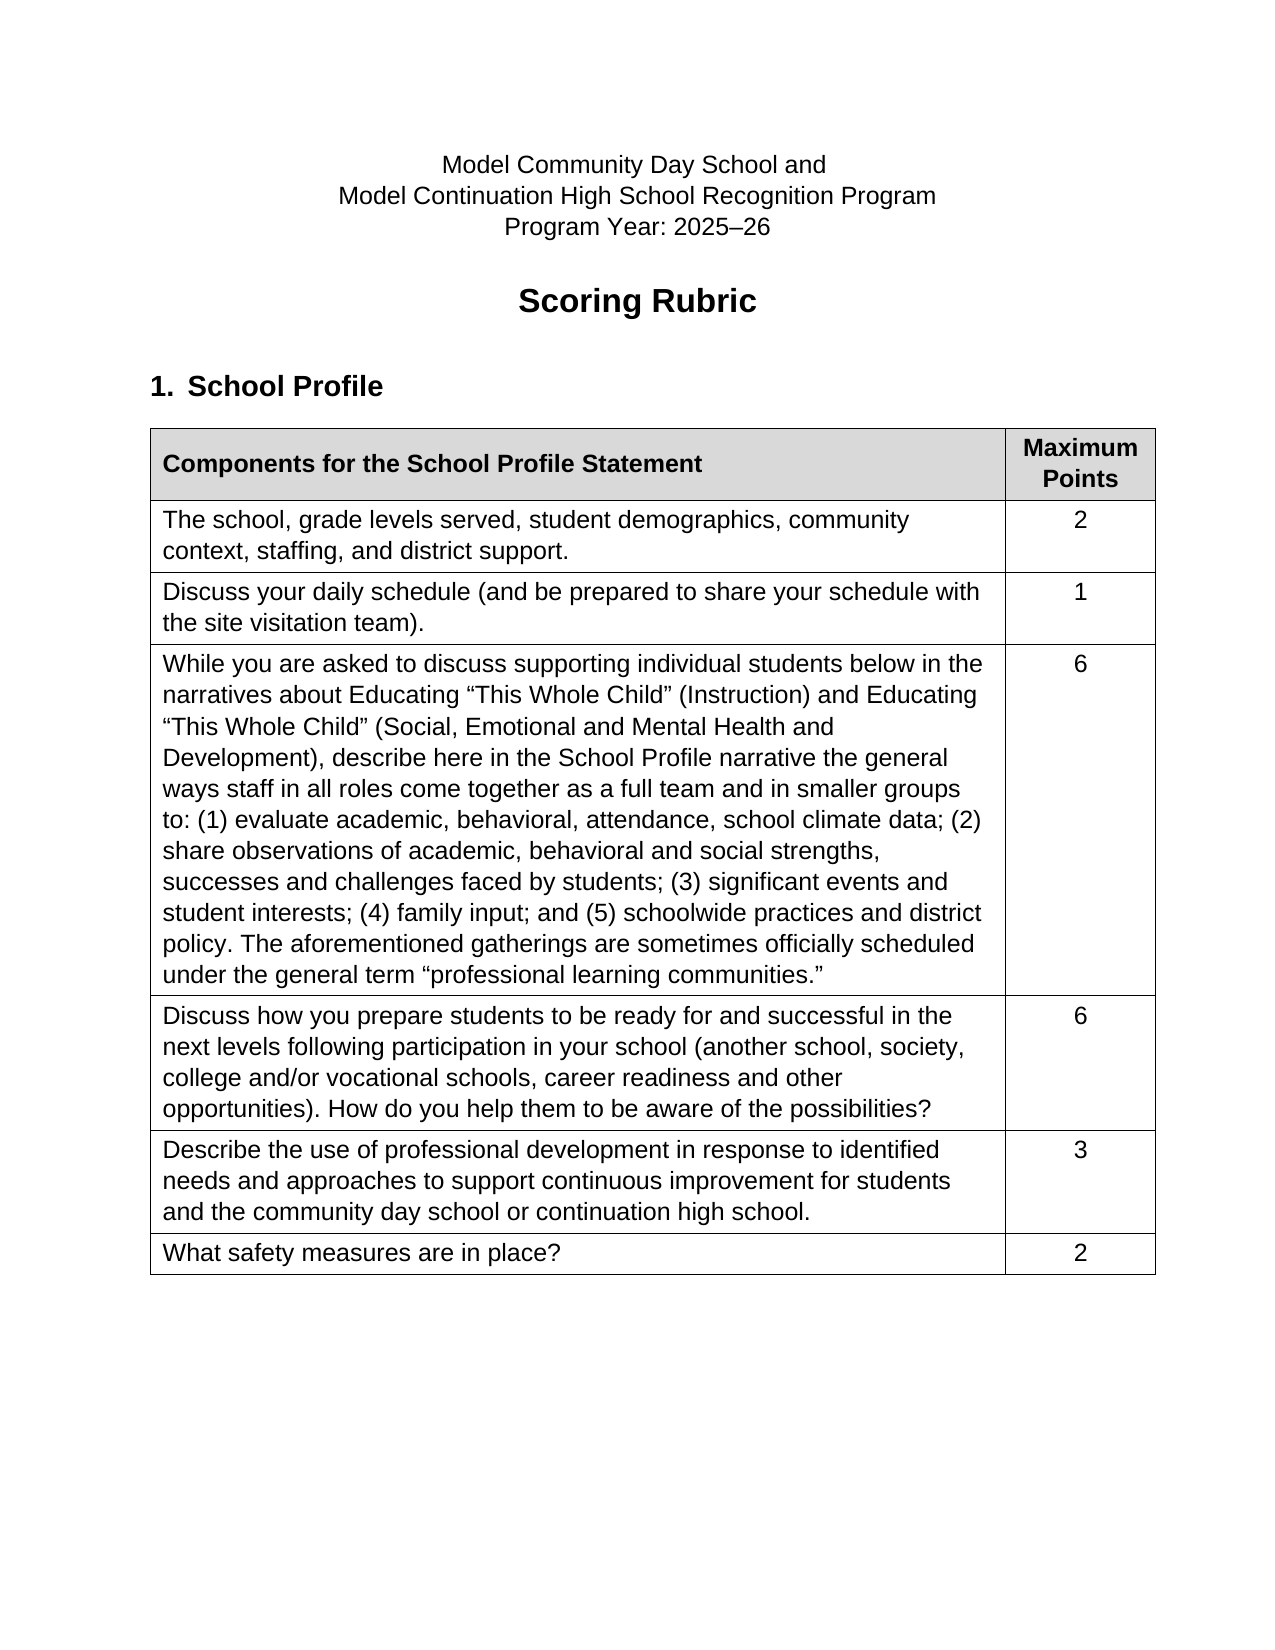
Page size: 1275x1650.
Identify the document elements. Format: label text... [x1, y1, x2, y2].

subtitle Scoring Rubric [150, 281, 1125, 319]
table_cell While you are asked to discuss supporting individual students below in the narratives about Educating “This Whole Child” (Instruction) and Educating “This Whole Child” (Social, Emotional and Mental Health and Development), describe here in the School Profile narrative the general ways staff in all roles come together as a full team and in smaller groups to: (1) evaluate academic, behavioral, attendance, school climate data; (2) share observations of academic, behavioral and social strengths, successes and challenges faced by students; (3) significant events and student interests; (4) family input; and (5) schoolwide practices and district policy. The aforementioned gatherings are sometimes officially scheduled under the general term “professional learning communities.” [151, 645, 1005, 995]
table_cell 3 [1006, 1131, 1155, 1233]
table_cell What safety measures are in place? [151, 1234, 1005, 1274]
table_cell 2 [1006, 501, 1155, 572]
table_cell 2 [1006, 1234, 1155, 1274]
table_cell 6 [1006, 645, 1155, 995]
table_cell Describe the use of professional development in response to identified needs and approaches to support continuous improvement for students and the community day school or continuation high school. [151, 1131, 1005, 1233]
table_header Components for the School Profile Statement [151, 429, 1005, 500]
text Model Community Day School and Model Continuation High School Recognition Program Program Year: 2025–26 [150, 150, 1125, 241]
table_cell The school, grade levels served, student demographics, community context, staffing, and district support. [151, 501, 1005, 572]
table_cell Discuss your daily schedule (and be prepared to share your schedule with the site visitation team). [151, 573, 1005, 644]
table_cell 1 [1006, 573, 1155, 644]
subtitle School Profile [150, 369, 1125, 403]
table_cell Discuss how you prepare students to be ready for and successful in the next levels following participation in your school (another school, society, college and/or vocational schools, career readiness and other opportunities). How do you help them to be aware of the possibilities? [151, 996, 1005, 1129]
table_cell 6 [1006, 996, 1155, 1129]
table_header Maximum Points [1006, 429, 1155, 500]
